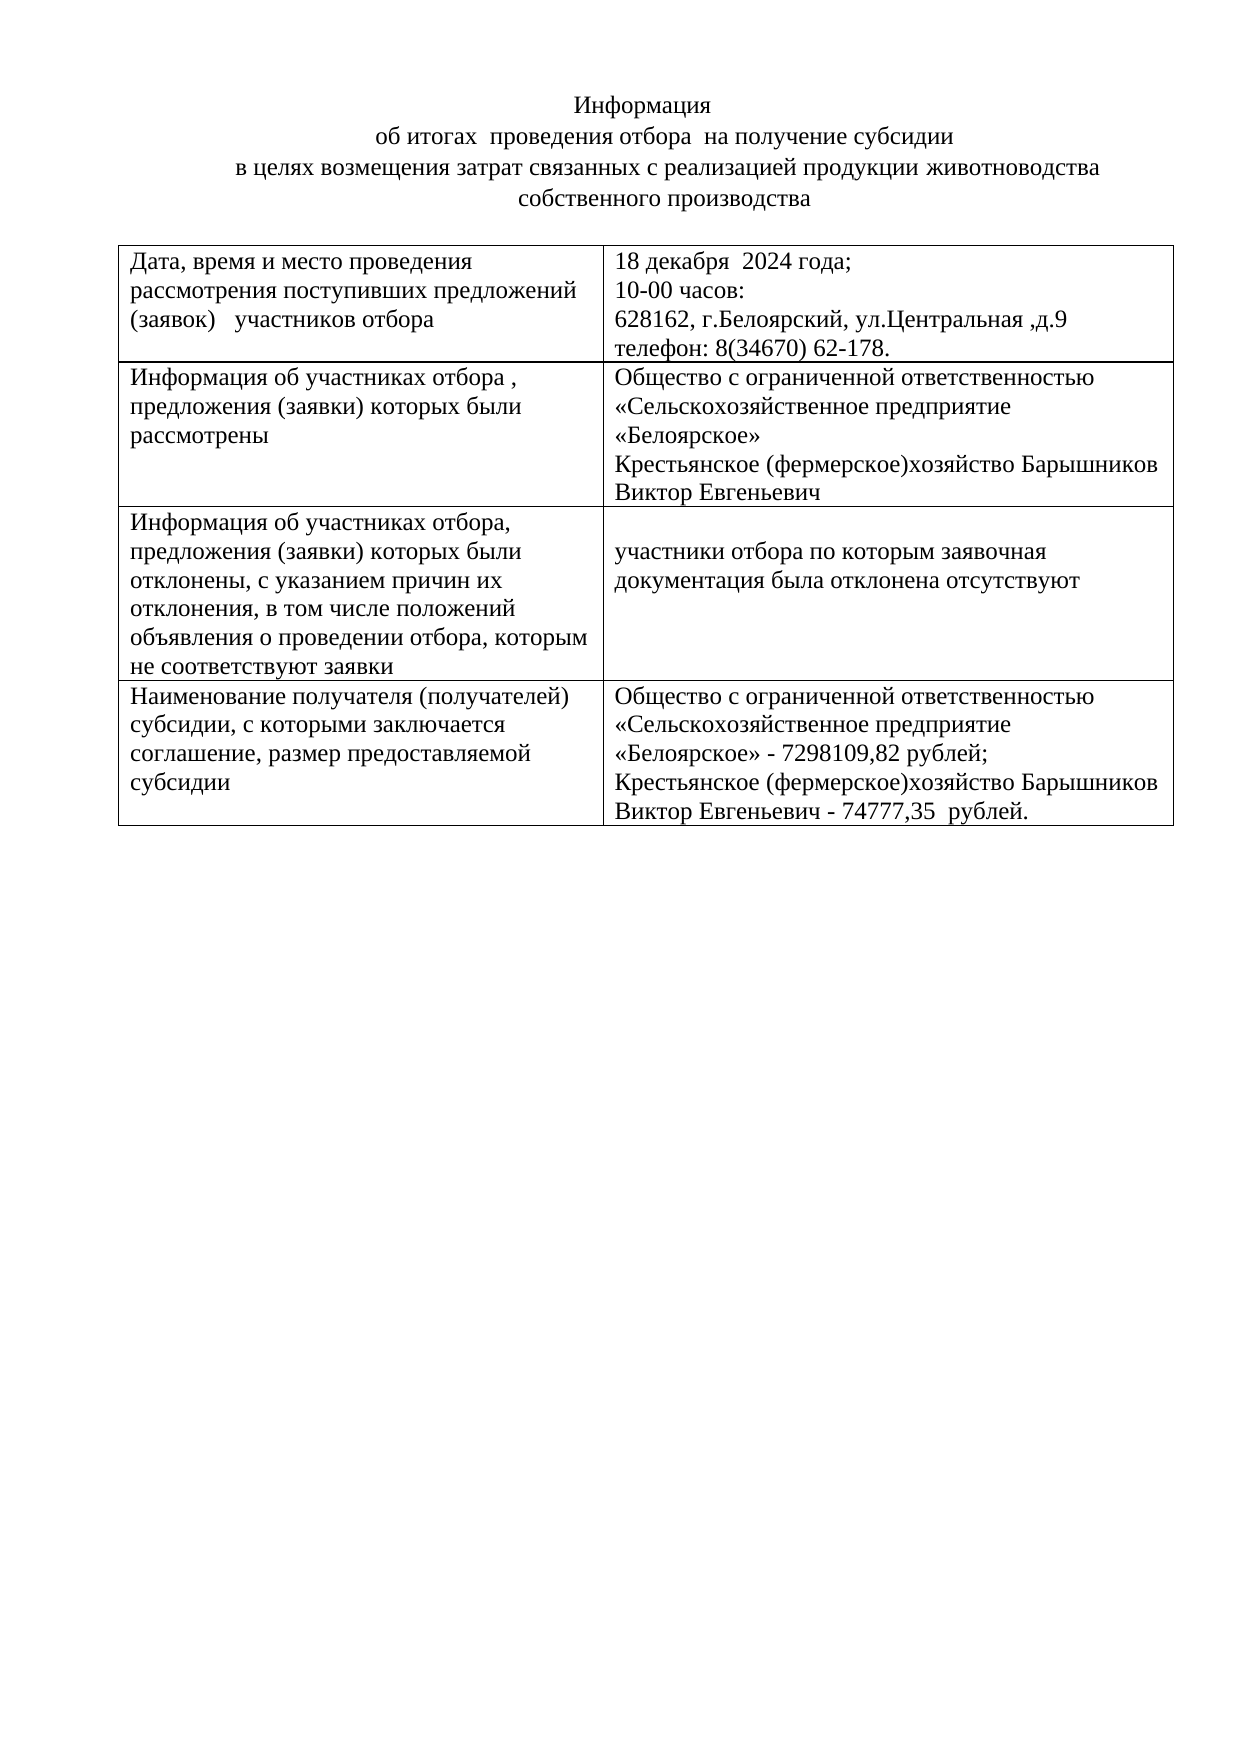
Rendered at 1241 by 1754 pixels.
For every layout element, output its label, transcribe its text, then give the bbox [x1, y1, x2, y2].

table_cell Информация об участниках отбора , предложения (заявки) которых были рассмотрены [119, 363, 603, 506]
table_cell Наименование получателя (получателей) субсидии, с которыми заключается соглашение, размер предоставляемой субсидии [119, 681, 603, 824]
table_header Дата, время и место проведения рассмотрения поступивших предложений (заявок) участников отбора [119, 246, 603, 361]
text в целях возмещения затрат связанных с реализацией продукции животноводства собственного производства [177, 152, 1152, 212]
table_header 18 декабря 2024 года; 10-00 часов: 628162, г.Белоярский, ул.Центральная ,д.9 телефон: 8(34670) 62-178. [604, 246, 1173, 361]
table_cell Общество с ограниченной ответственностью «Сельскохозяйственное предприятие «Белоярское» Крестьянское (фермерское)хозяйство Барышников Виктор Евгеньевич [604, 363, 1173, 506]
table_cell участники отбора по которым заявочная документация была отклонена отсутствуют [604, 507, 1173, 680]
text об итогах проведения отбора на получение субсидии [177, 121, 1152, 150]
text Информация [133, 90, 1152, 119]
table_cell Информация об участниках отбора, предложения (заявки) которых были отклонены, с указанием причин их отклонения, в том числе положений объявления о проведении отбора, которым не соответствуют заявки [119, 507, 603, 680]
table_cell Общество с ограниченной ответственностью «Сельскохозяйственное предприятие «Белоярское» - 7298109,82 рублей; Крестьянское (фермерское)хозяйство Барышников Виктор Евгеньевич - 74777,35 рублей. [604, 681, 1173, 824]
